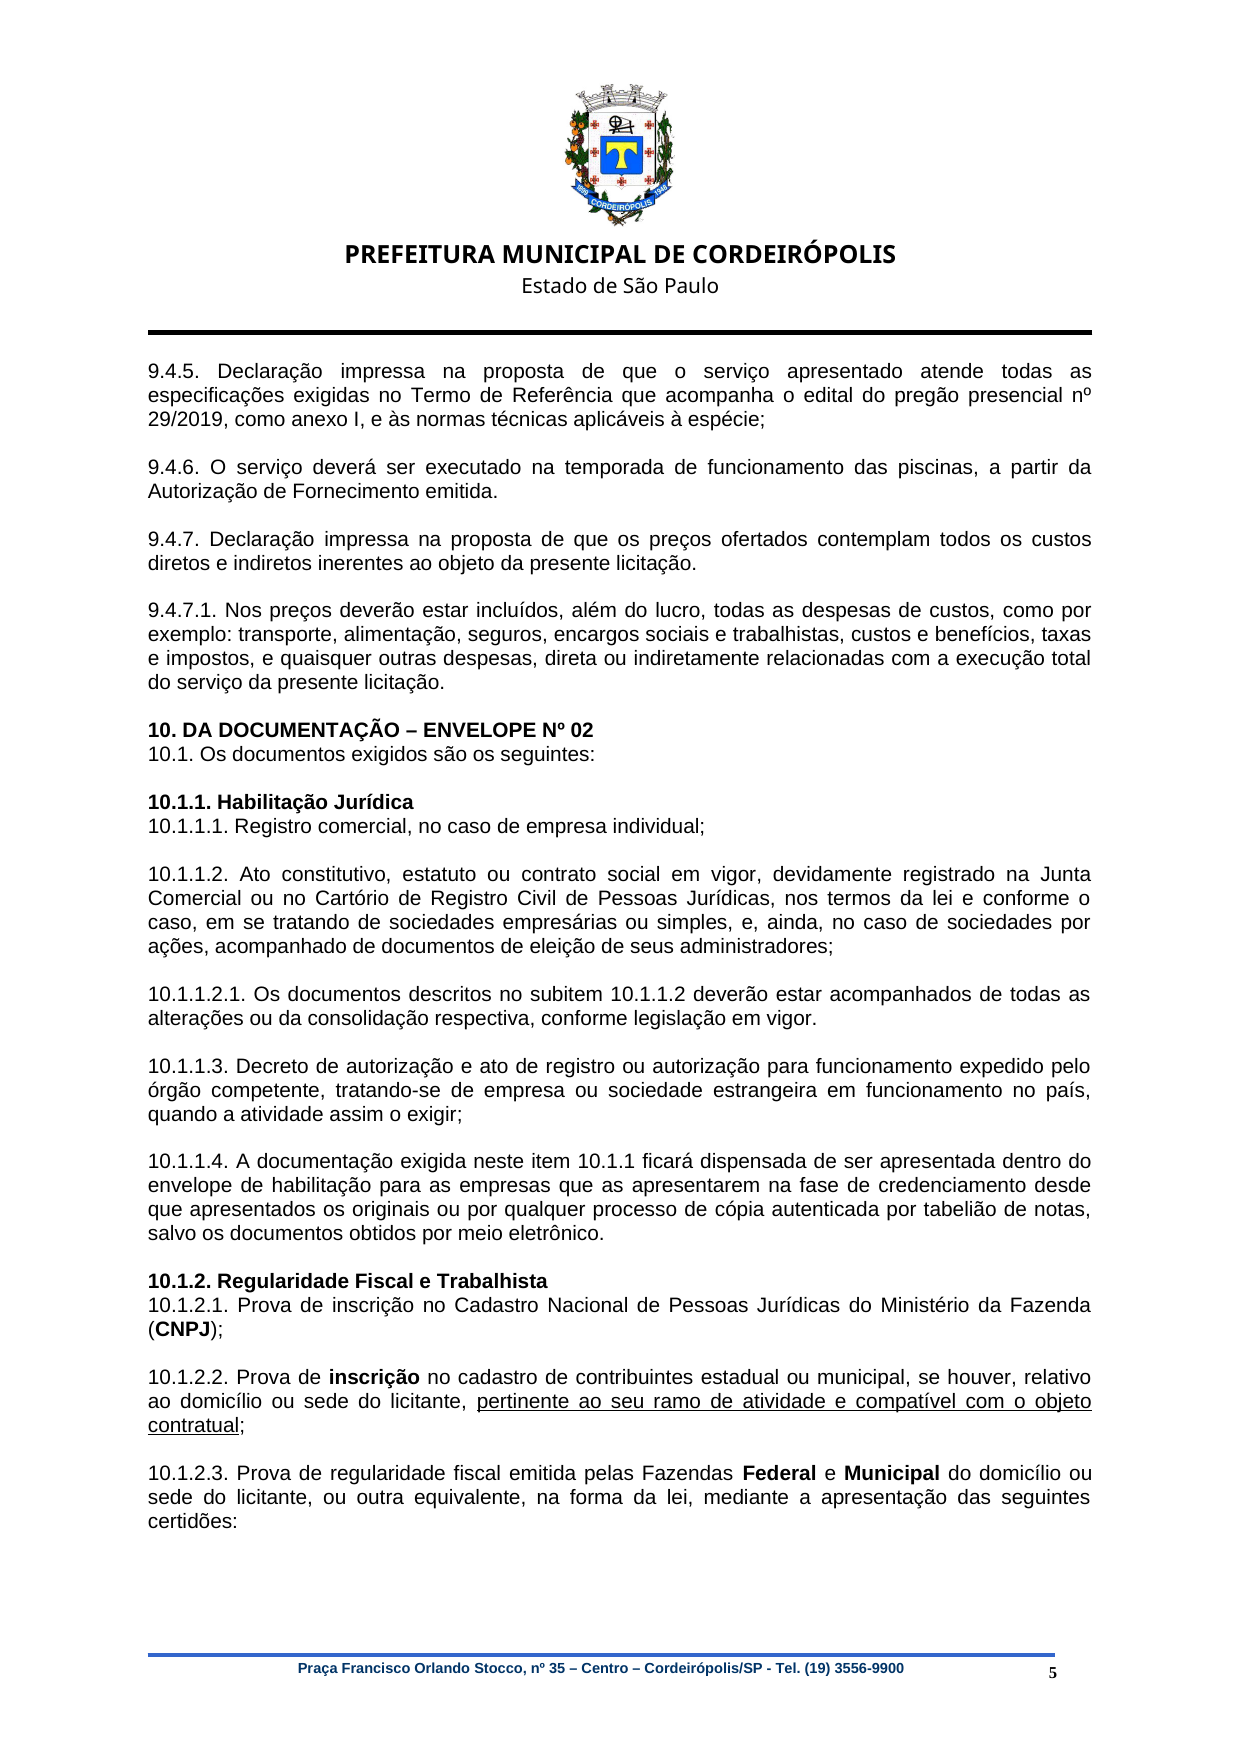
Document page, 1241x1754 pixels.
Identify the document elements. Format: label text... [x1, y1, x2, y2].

text 9.4.5. Declaração impressa na proposta de que o serviço apresentado atende todas as especificações exigidas no Termo de Referência que acompanha o edital do pregão presencial nº 29/2019, como anexo I, e às normas técnicas aplicáveis à espécie; [148, 359, 1092, 431]
text 10.1.2.3. Prova de regularidade fiscal emitida pelas Fazendas Federal e Municipal do domicílio ou sede do licitante, ou outra equivalente, na forma da lei, mediante a apresentação das seguintes certidões: [148, 1461, 1092, 1533]
text 10.1.1.2. Ato constitutivo, estatuto ou contrato social em vigor, devidamente registrado na Junta Comercial ou no Cartório de Registro Civil de Pessoas Jurídicas, nos termos da lei e conforme o caso, em se tratando de sociedades empresárias ou simples, e, ainda, no caso de sociedades por ações, acompanhado de documentos de eleição de seus administradores; [148, 862, 1092, 958]
text 10.1.2.1. Prova de inscrição no Cadastro Nacional de Pessoas Jurídicas do Ministério da Fazenda (CNPJ); [148, 1293, 1092, 1341]
text 10.1.2. Regularidade Fiscal e Trabalhista [148, 1269, 1092, 1293]
text 10.1. Os documentos exigidos são os seguintes: [148, 742, 1092, 766]
text 10.1.1.3. Decreto de autorização e ato de registro ou autorização para funcionamento expedido pelo órgão competente, tratando-se de empresa ou sociedade estrangeira em funcionamento no país, quando a atividade assim o exigir; [148, 1053, 1092, 1125]
text 10.1.1.2.1. Os documentos descritos no subitem 10.1.1.2 deverão estar acompanhados de todas as alterações ou da consolidação respectiva, conforme legislação em vigor. [148, 982, 1092, 1029]
text 10. DA DOCUMENTAÇÃO – ENVELOPE Nº 02 [148, 718, 1092, 742]
picture [558, 75, 682, 237]
text 9.4.7. Declaração impressa na proposta de que os preços ofertados contemplam todos os custos diretos e indiretos inerentes ao objeto da presente licitação. [148, 526, 1092, 574]
text 9.4.6. O serviço deverá ser executado na temporada de funcionamento das piscinas, a partir da Autorização de Fornecimento emitida. [148, 454, 1092, 502]
text 10.1.2.2. Prova de inscrição no cadastro de contribuintes estadual ou municipal, se houver, relativo ao domicílio ou sede do licitante, pertinente ao seu ramo de atividade e compatível com o objeto contratual; [148, 1365, 1092, 1437]
text 9.4.7.1. Nos preços deverão estar incluídos, além do lucro, todas as despesas de custos, como por exemplo: transporte, alimentação, seguros, encargos sociais e trabalhistas, custos e benefícios, taxas e impostos, e quaisquer outras despesas, direta ou indiretamente relacionadas com a execução total do serviço da presente licitação. [148, 598, 1092, 694]
text 10.1.1. Habilitação Jurídica [148, 790, 1092, 814]
text 10.1.1.4. A documentação exigida neste item 10.1.1 ficará dispensada de ser apresentada dentro do envelope de habilitação para as empresas que as apresentarem na fase de credenciamento desde que apresentados os originais ou por qualquer processo de cópia autenticada por tabelião de notas, salvo os documentos obtidos por meio eletrônico. [148, 1149, 1092, 1245]
text 10.1.1.1. Registro comercial, no caso de empresa individual; [148, 814, 1092, 838]
